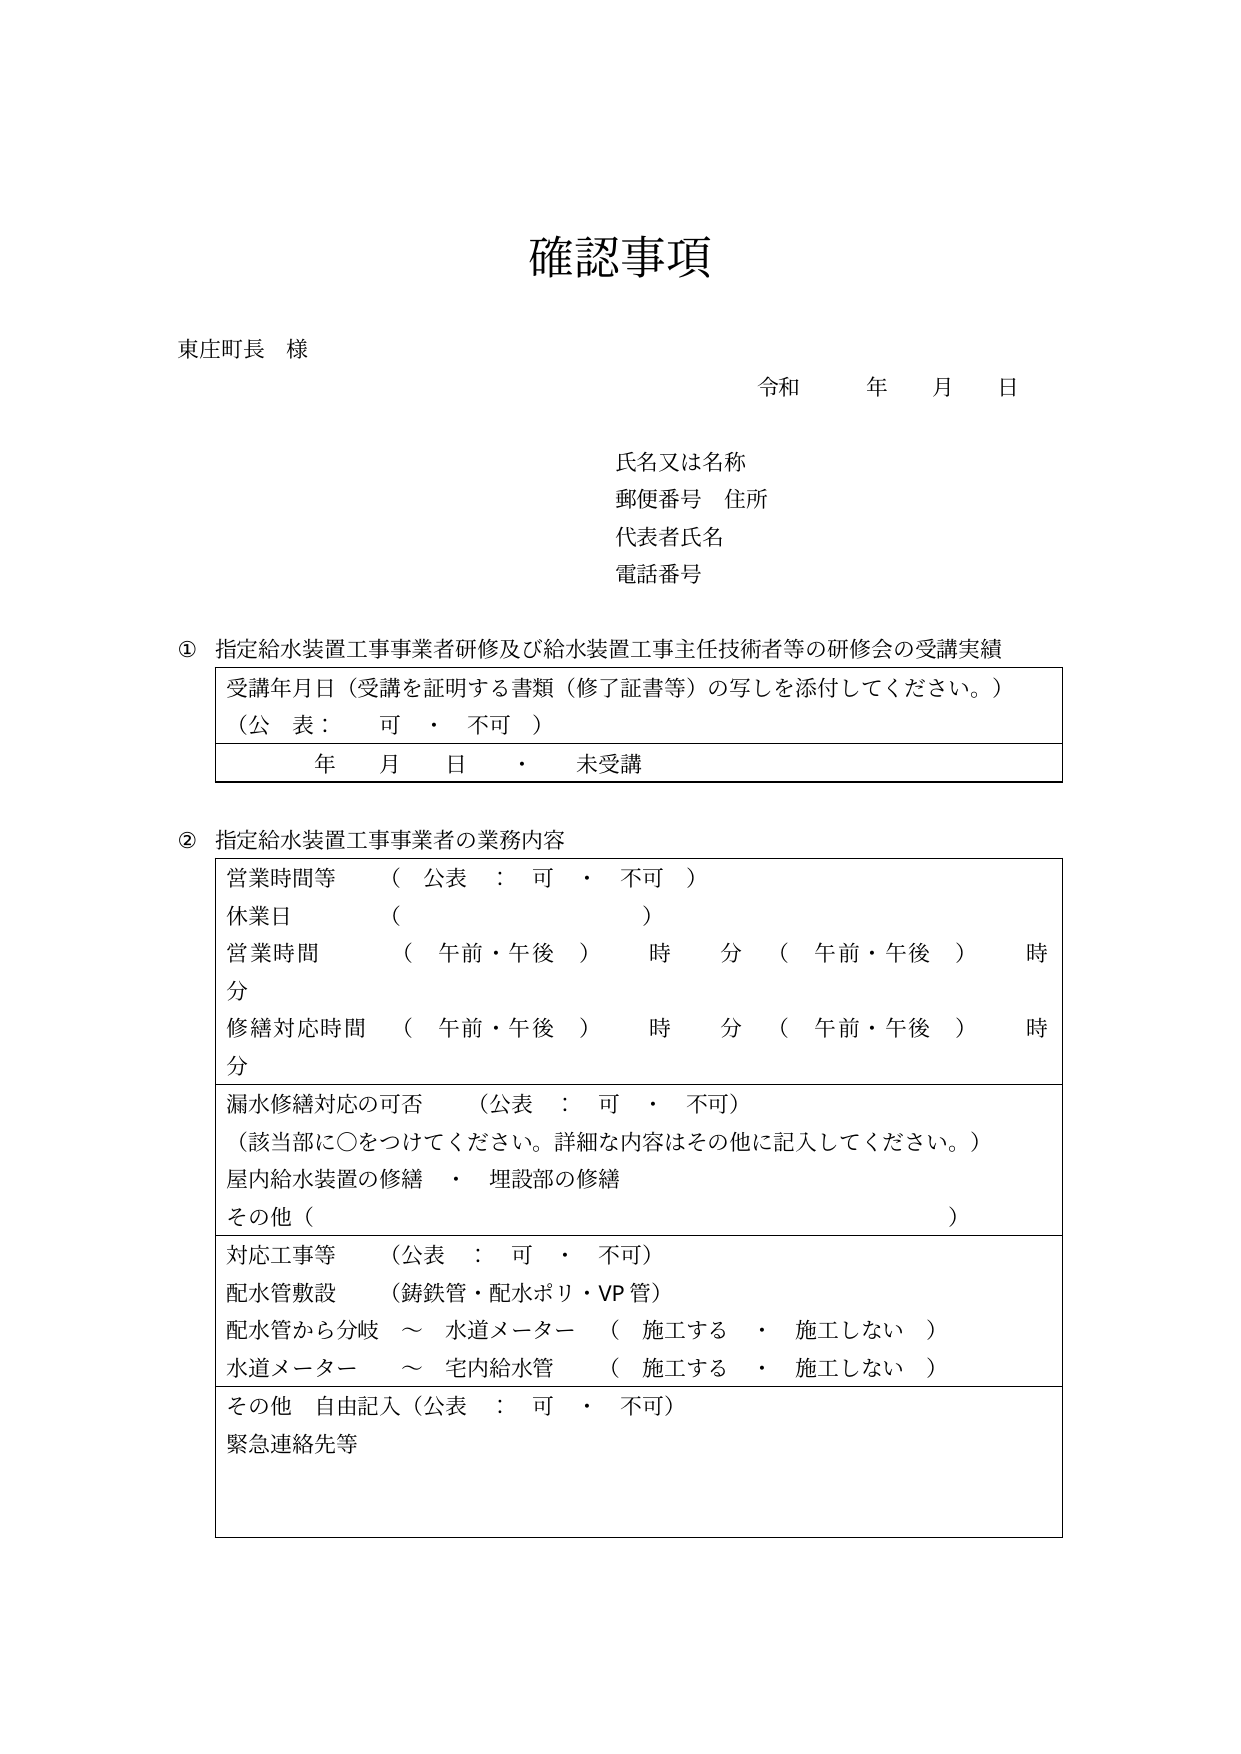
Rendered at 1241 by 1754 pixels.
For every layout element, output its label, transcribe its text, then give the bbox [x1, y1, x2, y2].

table_cell 対応工事等 （公表 ： 可 ・ 不可） 配水管敷設 （鋳鉄管・配水ポリ・VP管） 配水管から分岐 ～ 水道メーター （ 施工する ・ 施工しない ） 水道メーター ～ 宅内給水管 （ 施工する ・ 施工しない ） [216, 1236, 1062, 1386]
text 代表者氏名 [177, 517, 1063, 554]
table_cell 漏水修繕対応の可否 （公表 ： 可 ・ 不可） （該当部に○をつけてください。詳細な内容はその他に記入してください。） 屋内給水装置の修繕 ・ 埋設部の修繕 その他（ ） [216, 1085, 1062, 1234]
text 電話番号 [177, 554, 1063, 592]
text 令和 年 月 日 [177, 367, 1019, 404]
text 東庄町長 様 [177, 329, 1063, 367]
list 指定給水装置工事事業者研修及び給水装置工事主任技術者等の研修会の受講実績 [177, 629, 1063, 667]
text 氏名又は名称 [177, 442, 1063, 479]
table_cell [216, 1387, 1062, 1537]
table_header 受講年月日（受講を証明する書類（修了証書等）の写しを添付してください。） （公 表： 可 ・ 不可 ） [216, 668, 1062, 743]
text 確認事項 [177, 217, 1063, 292]
table_header 営業時間等 （ 公表 ： 可 ・ 不可 ） 休業日 （ ） 営業時間 （ 午前・午後 ） 時 分 （ 午前・午後 ） 時 分 修繕対応時間 （ 午前・午後 ） 時 分 （ 午前・午後 ） 時 分 [216, 859, 1062, 1083]
text 郵便番号 住所 [177, 479, 1063, 517]
table_cell 年 月 日 ・ 未受講 [216, 744, 1062, 781]
list 指定給水装置工事事業者の業務内容 [177, 820, 1063, 857]
